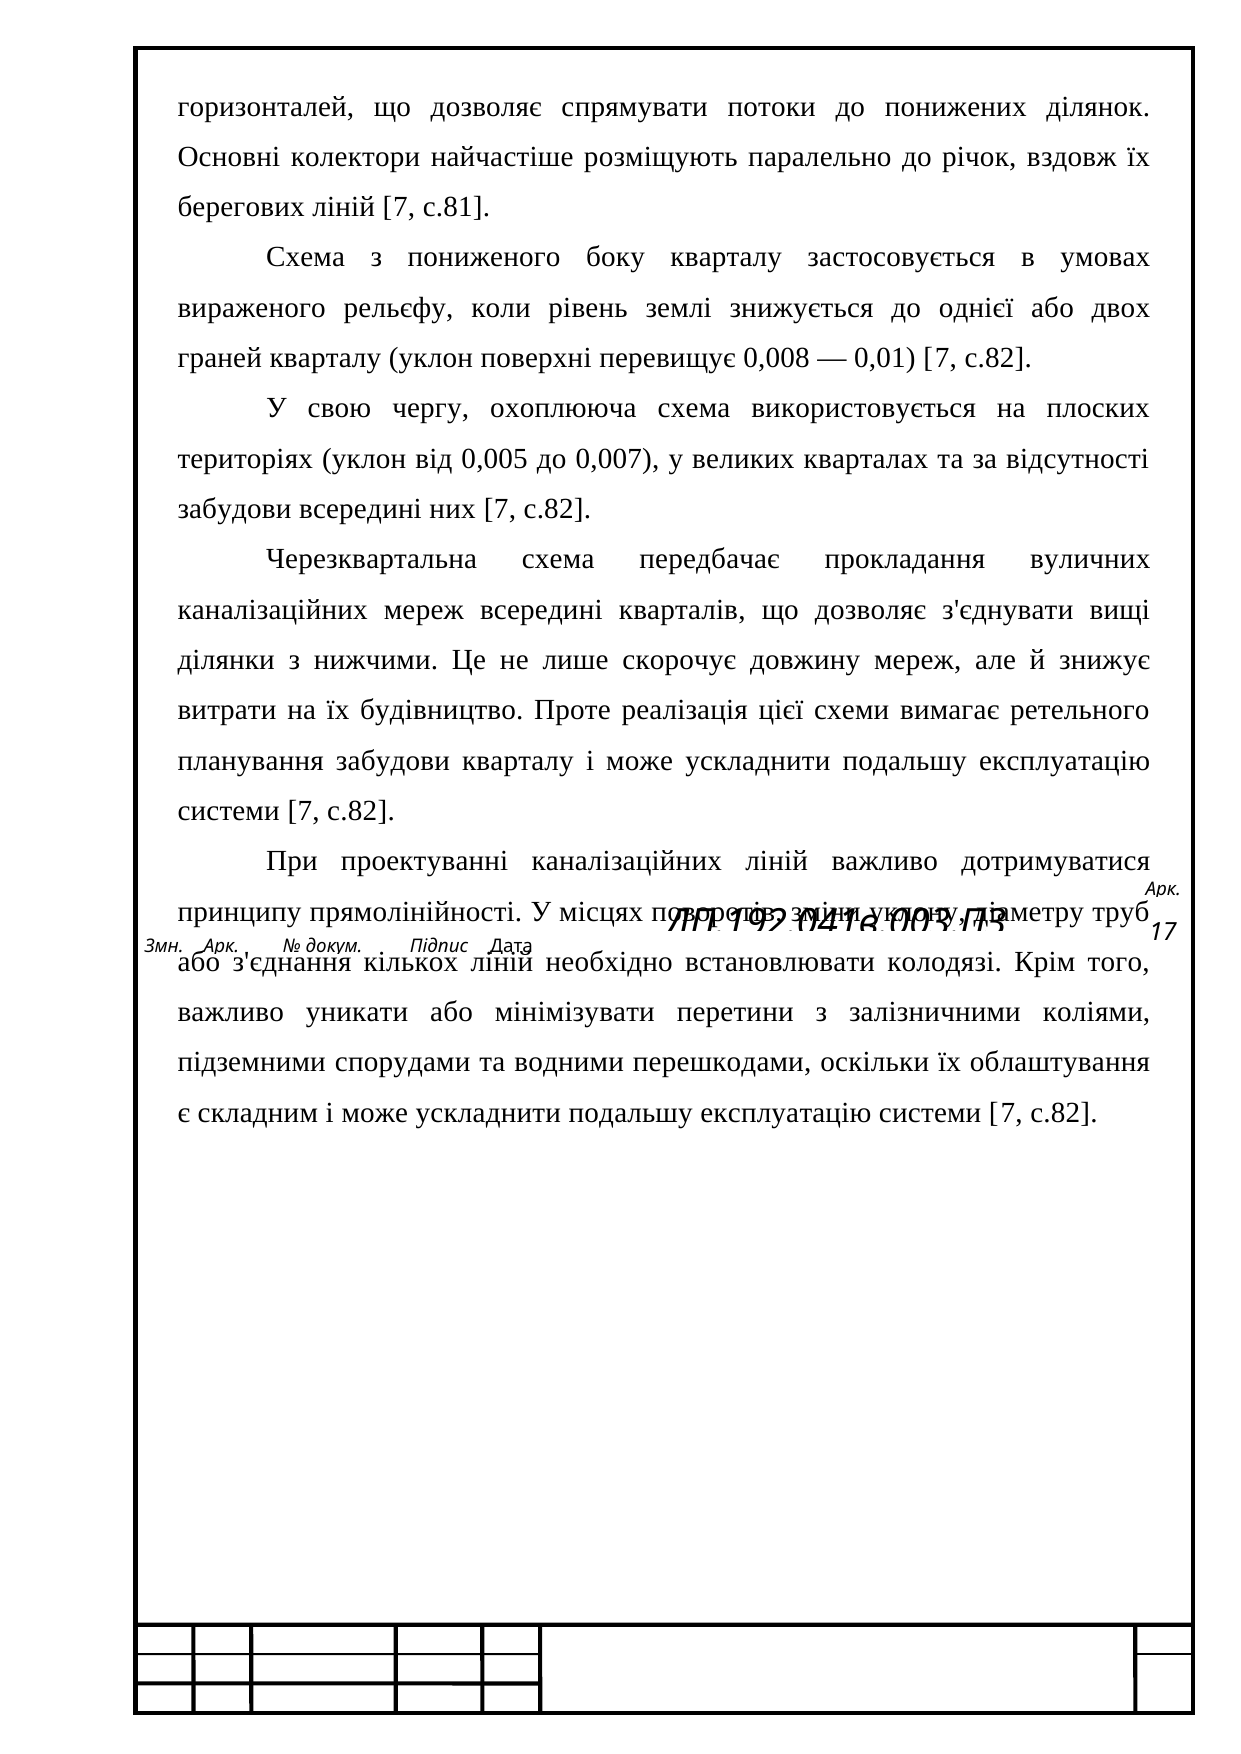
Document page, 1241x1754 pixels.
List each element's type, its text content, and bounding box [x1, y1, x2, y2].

text Черезквартальна схема передбачає прокладання вуличних каналізаційних мереж всередині кварталів, що дозволяє з'єднувати вищі ділянки з нижчими. Це не лише скорочує довжину мереж, але й знижує витрати на їх будівництво. Проте реалізація цієї схеми вимагає ретельного планування забудови кварталу і може ускладнити подальшу експлуатацію системи [7, с.82]. [177, 541, 1152, 827]
text горизонталей, що дозволяє спрямувати потоки до понижених ділянок. Основні колектори найчастіше розміщують паралельно до річок, вздовж їх берегових ліній [7, с.81]. [177, 89, 1152, 223]
text Схема з пониженого боку кварталу застосовується в умовах вираженого рельєфу, коли рівень землі знижується до однієї або двох граней кварталу (уклон поверхні перевищує 0,008 — 0,01) [7, с.82]. [177, 239, 1152, 374]
text У свою чергу, охоплююча схема використовується на плоских територіях (уклон від 0,005 до 0,007), у великих кварталах та за відсутності забудови всередині них [7, с.82]. [177, 391, 1152, 525]
text При проектуванні каналізаційних ліній важливо дотримуватися принципу прямолінійності. У місцях поворотів, зміни уклону, діаметру труб або з'єднання кількох ліній необхідно встановлювати колодязі. Крім того, важливо уникати або мінімізувати перетини з залізничними коліями, підземними спорудами та водними перешкодами, оскільки їх облаштування є складним і може ускладнити подальшу експлуатацію системи [7, с.82]. [177, 843, 1152, 1128]
